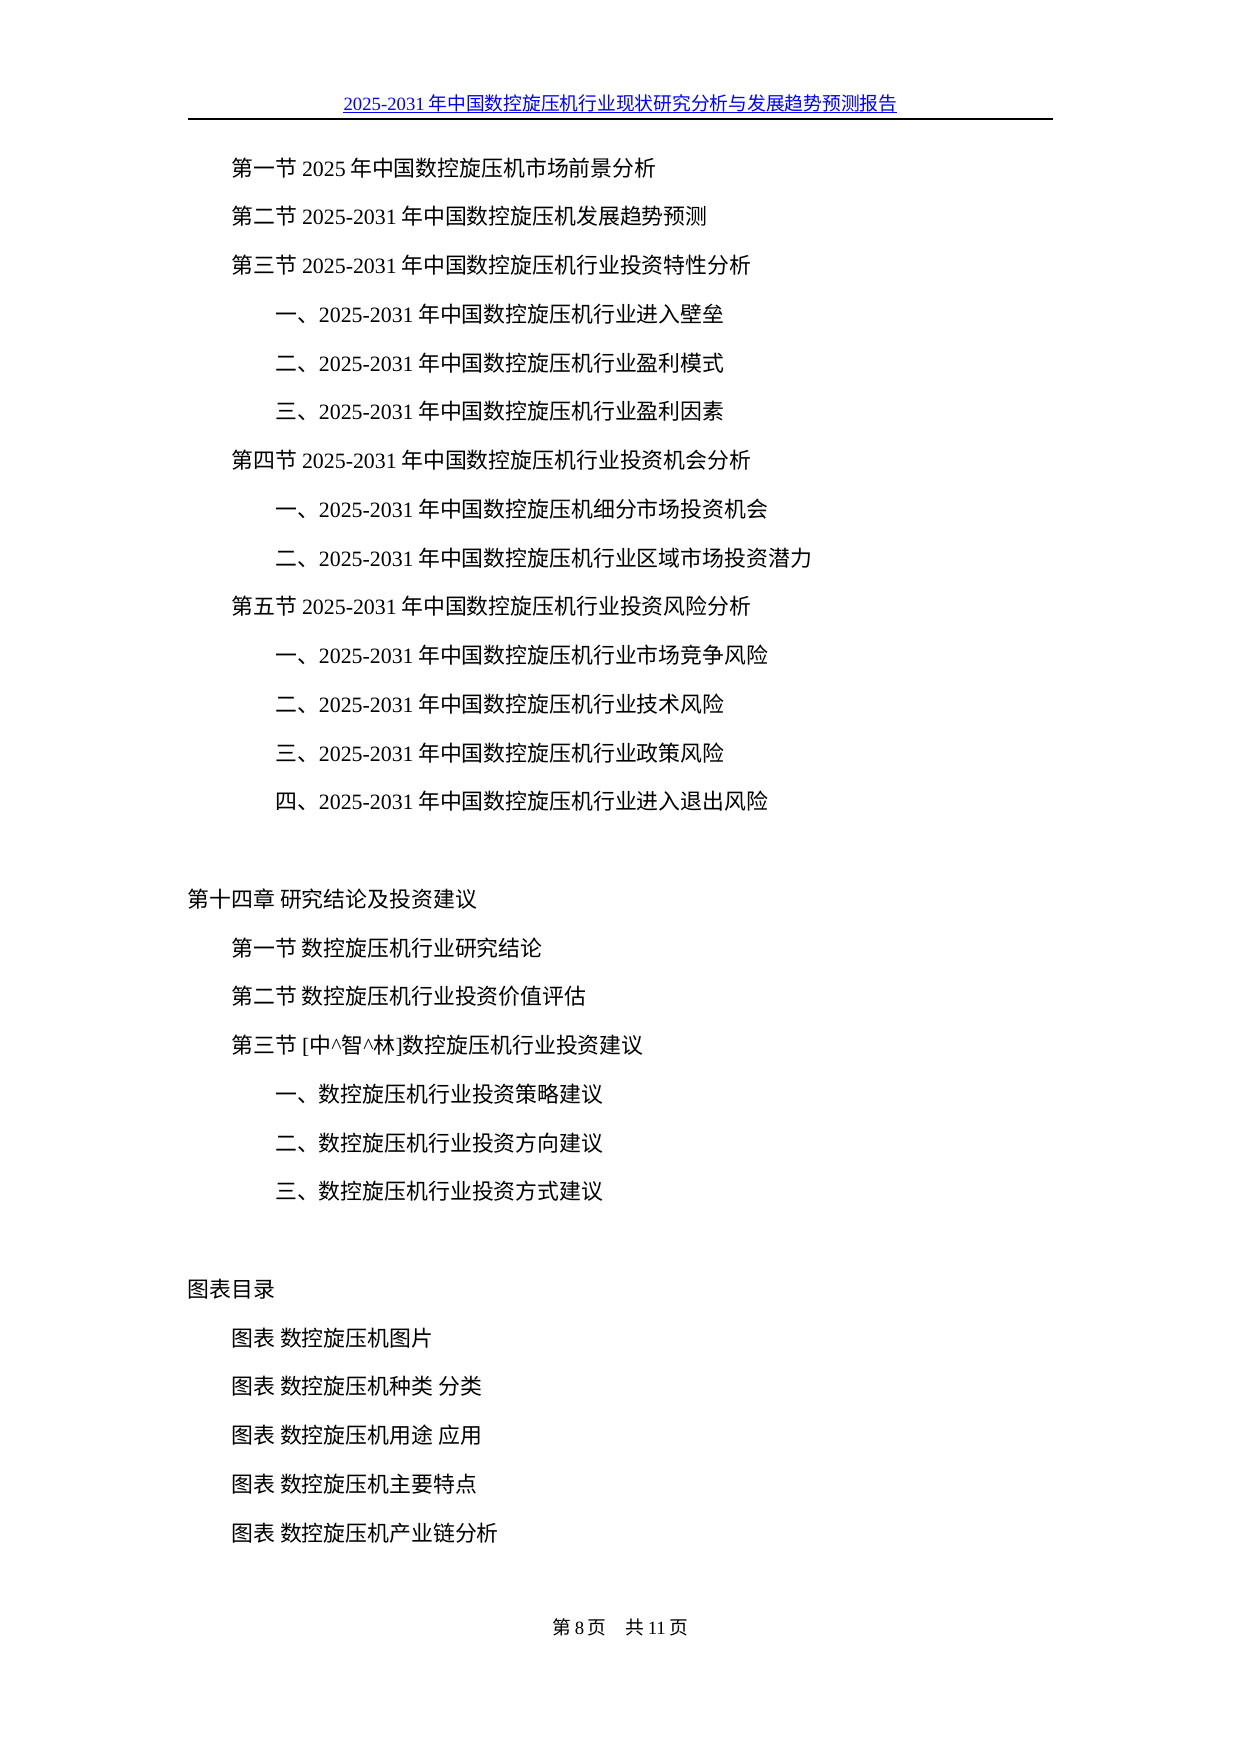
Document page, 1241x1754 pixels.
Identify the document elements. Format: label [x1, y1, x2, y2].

text [187, 150, 1053, 1548]
